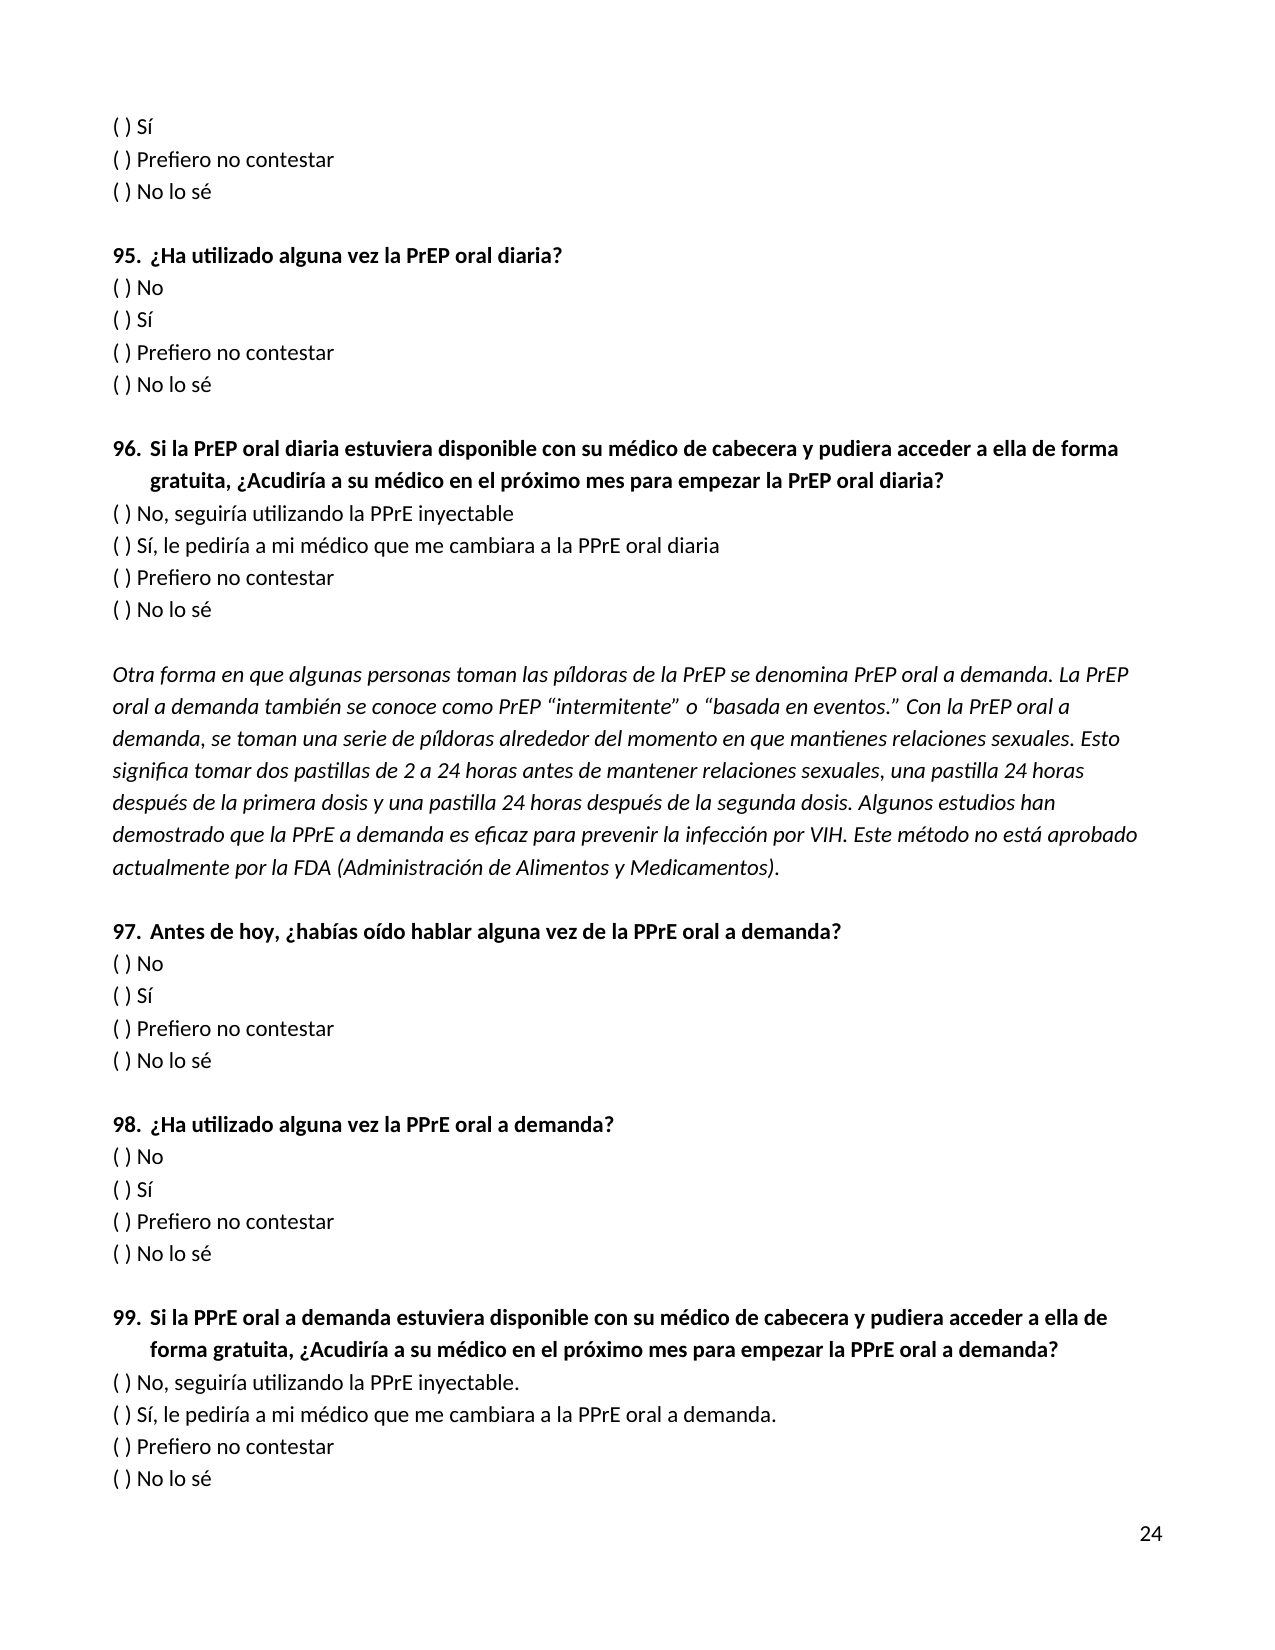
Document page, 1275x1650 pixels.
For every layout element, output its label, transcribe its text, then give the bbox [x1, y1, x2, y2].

list ¿Ha utilizado alguna vez la PrEP oral diaria? [112, 241, 1162, 269]
text ( ) No [112, 1142, 1162, 1171]
list Si la PrEP oral diaria estuviera disponible con su médico de cabecera y pudiera acceder a ella de forma gratuita, ¿Acudiría a su médico en el próximo mes para empezar la PrEP oral diaria? [112, 434, 1162, 494]
text ( ) No [112, 949, 1162, 977]
text Otra forma en que algunas personas toman las píldoras de la PrEP se denomina PrEP oral a demanda. La PrEP oral a demanda también se conoce como PrEP “intermitente” o “basada en eventos.” Con la PrEP oral a demanda, se toman una serie de píldoras alrededor del momento en que mantienes relaciones sexuales. Esto significa tomar dos pastillas de 2 a 24 horas antes de mantener relaciones sexuales, una pastilla 24 horas después de la primera dosis y una pastilla 24 horas después de la segunda dosis. Algunos estudios han demostrado que la PPrE a demanda es eficaz para prevenir la infección por VIH. Este método no está aprobado actualmente por la FDA (Administración de Alimentos y Medicamentos). [112, 660, 1162, 881]
text ( ) Sí [112, 1175, 1162, 1203]
text ( ) Prefiero no contestar [112, 1207, 1162, 1235]
text ( ) Prefiero no contestar [112, 1432, 1162, 1460]
text ( ) Sí [112, 982, 1162, 1009]
text ( ) No lo sé [112, 370, 1162, 398]
list ¿Ha utilizado alguna vez la PPrE oral a demanda? [112, 1110, 1162, 1138]
text ( ) Sí [112, 306, 1162, 334]
text ( ) Prefiero no contestar [112, 145, 1162, 173]
list Antes de hoy, ¿habías oído hablar alguna vez de la PPrE oral a demanda? [112, 917, 1162, 945]
text ( ) No lo sé [112, 177, 1162, 205]
text ( ) No, seguiría utilizando la PPrE inyectable [112, 499, 1162, 527]
text ( ) No, seguiría utilizando la PPrE inyectable. [112, 1368, 1162, 1396]
text ( ) Sí, le pediría a mi médico que me cambiara a la PPrE oral diaria [112, 531, 1162, 559]
text ( ) No [112, 273, 1162, 301]
text ( ) No lo sé [112, 1239, 1162, 1267]
list Si la PPrE oral a demanda estuviera disponible con su médico de cabecera y pudiera acceder a ella de forma gratuita, ¿Acudiría a su médico en el próximo mes para empezar la PPrE oral a demanda? [112, 1303, 1162, 1364]
text ( ) Prefiero no contestar [112, 338, 1162, 366]
text ( ) Prefiero no contestar [112, 563, 1162, 591]
text ( ) No lo sé [112, 1464, 1162, 1492]
text ( ) Sí [112, 112, 1162, 141]
text ( ) Sí, le pediría a mi médico que me cambiara a la PPrE oral a demanda. [112, 1400, 1162, 1428]
text ( ) No lo sé [112, 595, 1162, 623]
text ( ) Prefiero no contestar [112, 1014, 1162, 1042]
text ( ) No lo sé [112, 1046, 1162, 1074]
